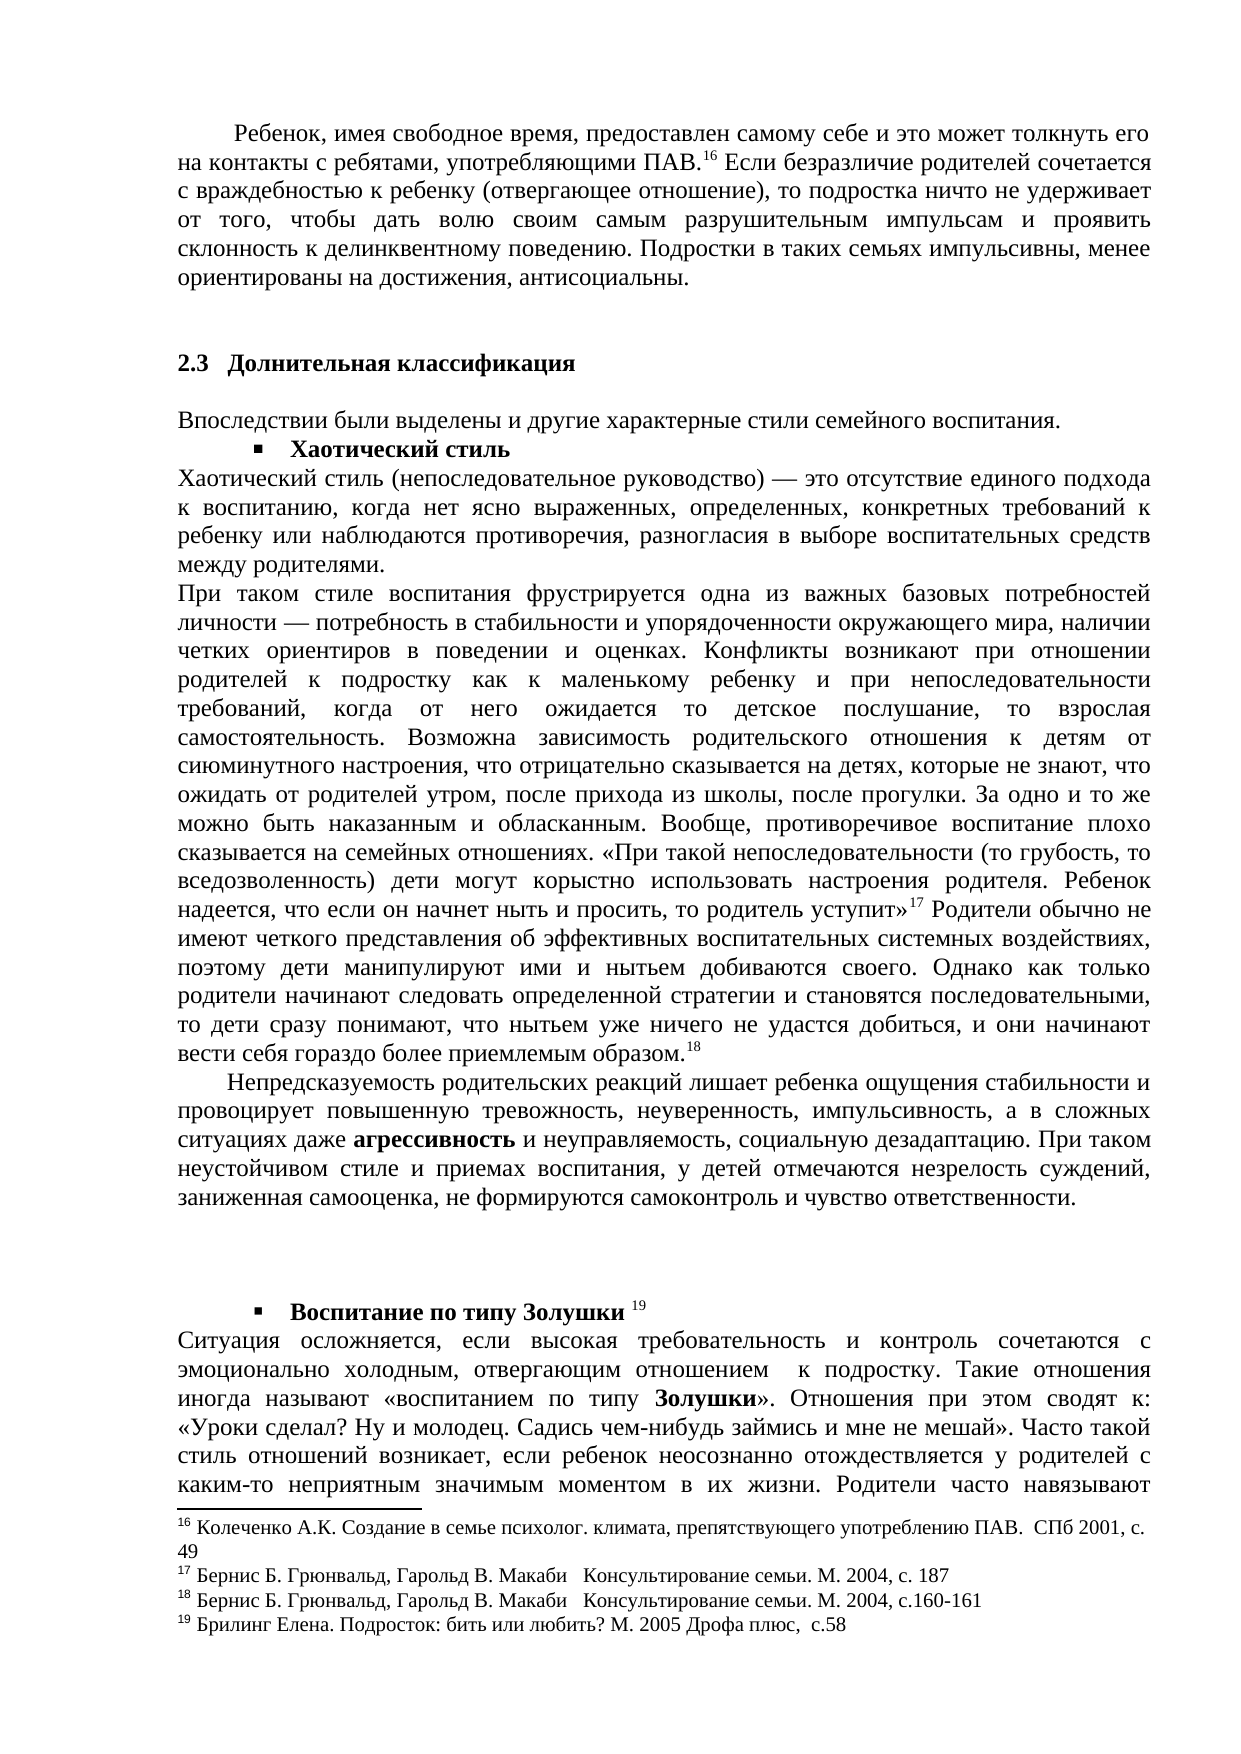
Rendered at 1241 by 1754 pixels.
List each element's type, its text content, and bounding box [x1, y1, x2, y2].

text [177, 1326, 1152, 1498]
list Воспитание по типу Золушки [252, 1297, 1152, 1326]
text 2.3 Долнительная классификация [177, 348, 1152, 377]
text Ребенок, имея свободное время, предоставлен самому себе и это может толкнуть его на контакты с ребятами, употребляющими ПАВ. Если безразличие родителей сочетается с враждебностью к ребенку (отвергающее отношение), то подростка ничто не удерживает от того, чтобы дать волю своим самым разрушительным импульсам и проявить склонность к делинквентному поведению. Подростки в таких семьях импульсивны, менее ориентированы на достижения, антисоциальны. [177, 118, 1152, 291]
text Хаотический стиль (непоследовательное руководство) — это отсутствие единого подхода к воспитанию, когда нет ясно выраженных, определенных, конкретных требований к ребенку или наблюдаются противоречия, разногласия в выборе воспитательных средств между родителями. [177, 463, 1152, 578]
text При таком стиле воспитания фрустрируется одна из важных базовых потребностей личности — потребность в стабильности и упорядоченности окружающего мира, наличии четких ориентиров в поведении и оценках. Конфликты возникают при отношении родителей к подростку как к маленькому ребенку и при непоследовательности требований, когда от него ожидается то детское послушание, то взрослая самостоятельность. Возможна зависимость родительского отношения к детям от сиюминутного настроения, что отрицательно сказывается на детях, которые не знают, что ожидать от родителей утром, после прихода из школы, после прогулки. За одно и то же можно быть наказанным и обласканным. Вообще, противоречивое воспитание плохо сказывается на семейных отношениях. «При такой непоследовательности (то грубость, то вседозволенность) дети могут корыстно использовать настроения родителя. Ребенок надеется, что если он начнет ныть и просить, то родитель уступит» Родители обычно не имеют четкого представления об эффективных воспитательных системных воздействиях, поэтому дети манипулируют ими и нытьем добиваются своего. Однако как только родители начинают следовать определенной стратегии и становятся последовательными, то дети сразу понимают, что нытьем уже ничего не удастся добиться, и они начинают вести себя гораздо более приемлемым образом. [177, 578, 1152, 1067]
text Впоследствии были выделены и другие характерные стили семейного воспитания. [177, 406, 1152, 434]
list Хаотический стиль [252, 434, 1152, 463]
text Непредсказуемость родительских реакций лишает ребенка ощущения стабильности и провоцирует повышенную тревожность, неуверенность, импульсивность, а в сложных ситуациях даже агрессивность и неуправляемость, социальную дезадаптацию. При таком неустойчивом стиле и приемах воспитания, у детей отмечаются незрелость суждений, заниженная самооценка, не формируются самоконтроль и чувство ответственности. [177, 1067, 1152, 1211]
